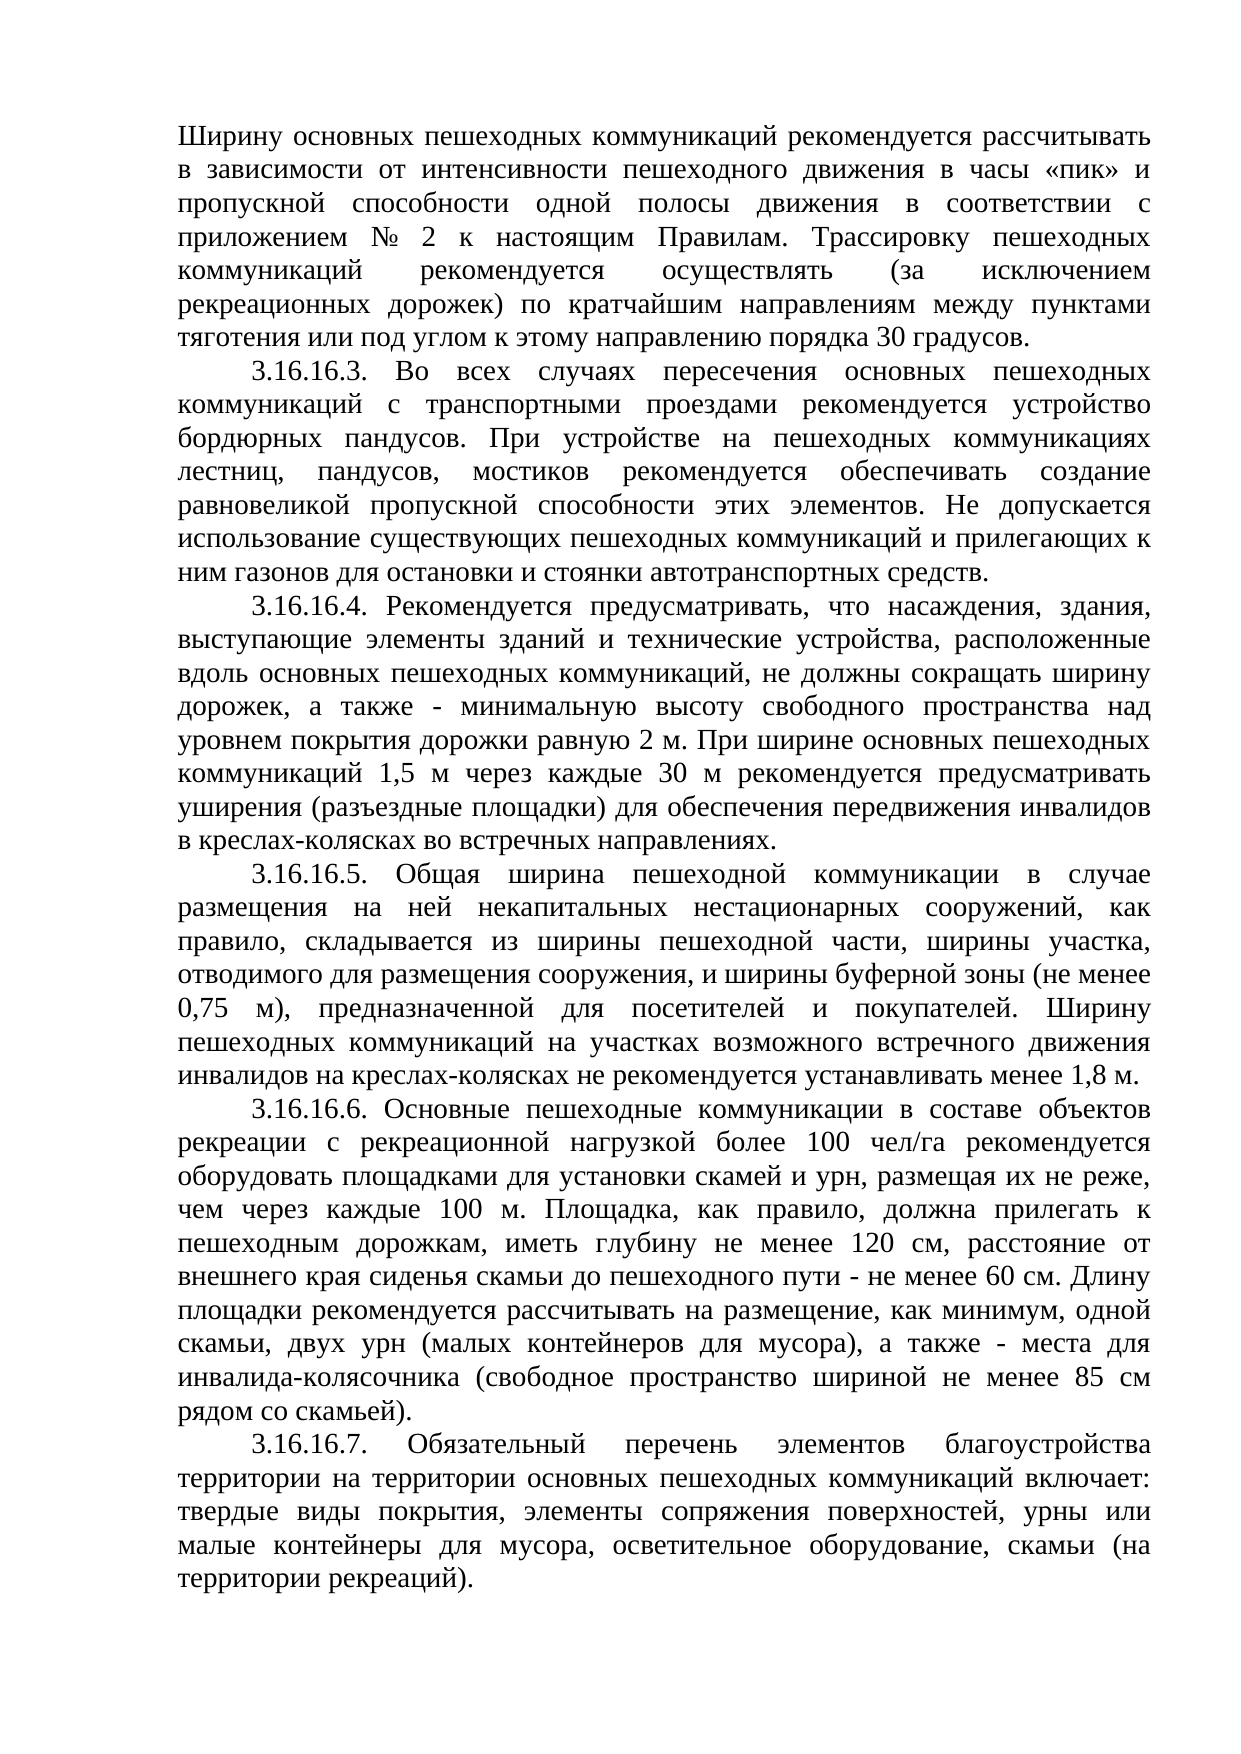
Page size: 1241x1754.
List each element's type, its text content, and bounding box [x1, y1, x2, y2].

text 3.16.16.4. Рекомендуется предусматривать, что насаждения, здания, выступающие элементы зданий и технические устройства, расположенные вдоль основных пешеходных коммуникаций, не должны сокращать ширину дорожек, а также - минимальную высоту свободного пространства над уровнем покрытия дорожки равную 2 м. При ширине основных пешеходных коммуникаций 1,5 м через каждые 30 м рекомендуется предусматривать уширения (разъездные площадки) для обеспечения передвижения инвалидов в креслах-колясках во встречных направлениях. [177, 588, 1152, 856]
text 3.16.16.6. Основные пешеходные коммуникации в составе объектов рекреации с рекреационной нагрузкой более 100 чел/га рекомендуется оборудовать площадками для установки скамей и урн, размещая их не реже, чем через каждые 100 м. Площадка, как правило, должна прилегать к пешеходным дорожкам, иметь глубину не менее 120 см, расстояние от внешнего края сиденья скамьи до пешеходного пути - не менее 60 см. Длину площадки рекомендуется рассчитывать на размещение, как минимум, одной скамьи, двух урн (малых контейнеров для мусора), а также - места для инвалида-колясочника (свободное пространство шириной не менее 85 см рядом со скамьей). [177, 1091, 1152, 1426]
text 3.16.16.3. Во всех случаях пересечения основных пешеходных коммуникаций с транспортными проездами рекомендуется устройство бордюрных пандусов. При устройстве на пешеходных коммуникациях лестниц, пандусов, мостиков рекомендуется обеспечивать создание равновеликой пропускной способности этих элементов. Не допускается использование существующих пешеходных коммуникаций и прилегающих к ним газонов для остановки и стоянки автотранспортных средств. [177, 353, 1152, 588]
text 3.16.16.5. Общая ширина пешеходной коммуникации в случае размещения на ней некапитальных нестационарных сооружений, как правило, складывается из ширины пешеходной части, ширины участка, отводимого для размещения сооружения, и ширины буферной зоны (не менее 0,75 м), предназначенной для посетителей и покупателей. Ширину пешеходных коммуникаций на участках возможного встречного движения инвалидов на креслах-колясках не рекомендуется устанавливать менее 1,8 м. [177, 856, 1152, 1091]
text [177, 118, 1152, 353]
text 3.16.16.7. Обязательный перечень элементов благоустройства территории на территории основных пешеходных коммуникаций включает: твердые виды покрытия, элементы сопряжения поверхностей, урны или малые контейнеры для мусора, осветительное оборудование, скамьи (на территории рекреаций). [177, 1426, 1152, 1594]
